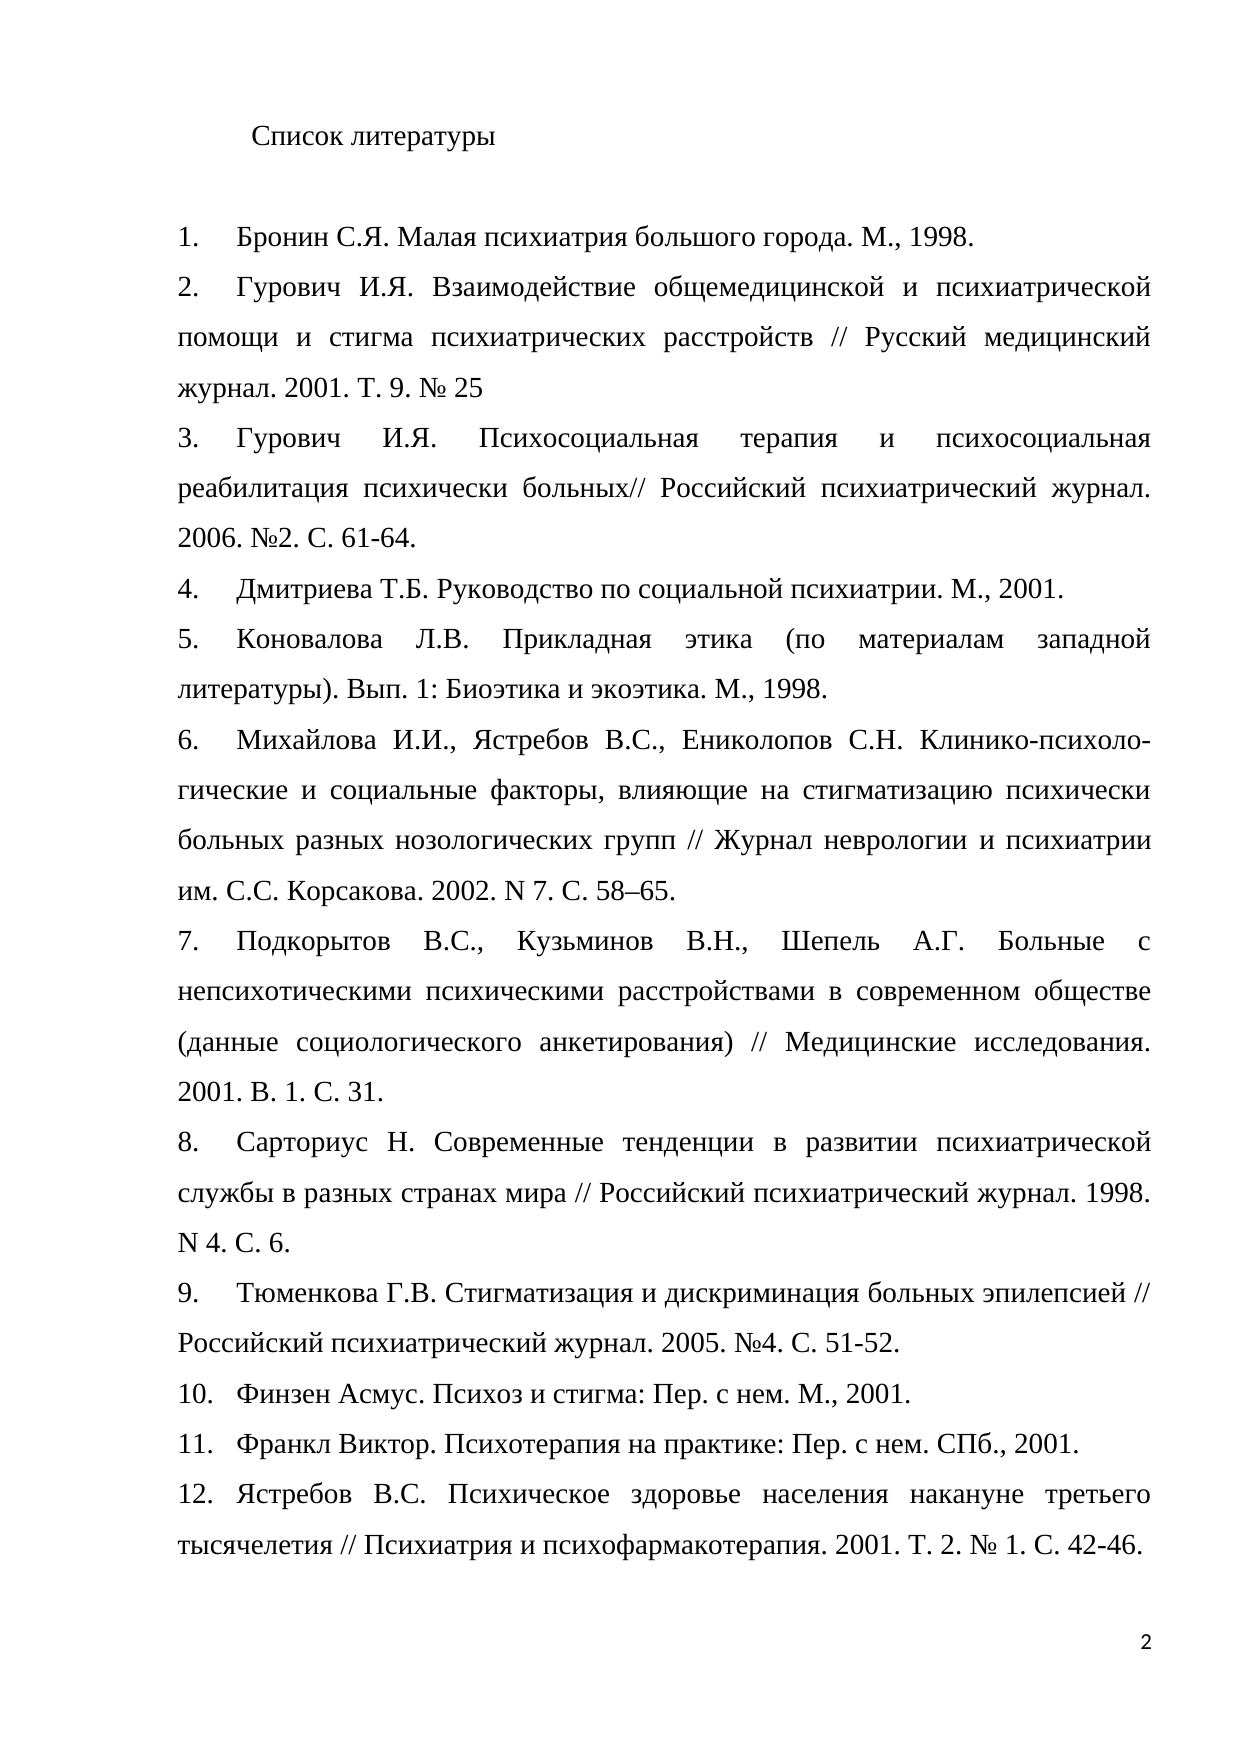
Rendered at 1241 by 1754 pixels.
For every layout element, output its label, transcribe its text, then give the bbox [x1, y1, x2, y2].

list Тюменкова Г.В. Стигматизация и дискриминация больных эпилепсией // Российский психиатрический журнал. 2005. №4. С. 51-52. [177, 1275, 1152, 1359]
list Ястребов В.С. Психическое здоровье населения накануне третьего тысячелетия // Психиатрия и психофармакотерапия. 2001. Т. 2. № 1. С. 42-46. [177, 1477, 1152, 1560]
list Сарториус Н. Современные тенденции в развитии психиатрической службы в разных странах мира // Российский психиатрический журнал. 1998. N 4. С. 6. [177, 1124, 1152, 1258]
list Финзен Асмус. Психоз и стигма: Пер. с нем. М., 2001. [177, 1376, 1152, 1409]
list Подкорытов В.С., Кузьминов В.Н., Шепель А.Г. Больные с непсихотическими психическими расстройствами в современном обществе (данные социологического анкетирования) // Медицинские исследования. 2001. В. 1. С. 31. [177, 923, 1152, 1108]
list Франкл Виктор. Психотерапия на практике: Пер. с нем. СПб., 2001. [177, 1426, 1152, 1460]
list Михайлова И.И., Ястребов В.С., Ениколопов С.Н. Клинико-психоло-гические и социальные факторы, влияющие на стигматизацию психически больных разных нозологических групп // Журнал неврологии и психиатрии им. С.С. Корсакова. 2002. N 7. С. 58–65. [177, 722, 1152, 906]
text Список литературы [177, 118, 1152, 152]
list Гурович И.Я. Психосоциальная терапия и психосоциальная реабилитация психически больных// Российский психиатрический журнал. 2006. №2. С. 61-64. [177, 420, 1152, 554]
list Бронин С.Я. Малая психиатрия большого города. М., 1998. [177, 219, 1152, 252]
list Гурович И.Я. Взаимодействие общемедицинской и психиатрической помощи и стигма психиатрических расстройств // Русский медицинский журнал. 2001. Т. 9. № 25 [177, 269, 1152, 403]
list Дмитриева Т.Б. Руководство по социальной психиатрии. М., 2001. [177, 571, 1152, 604]
list Коновалова Л.В. Прикладная этика (по материалам западной литературы). Вып. 1: Биоэтика и экоэтика. М., 1998. [177, 621, 1152, 705]
